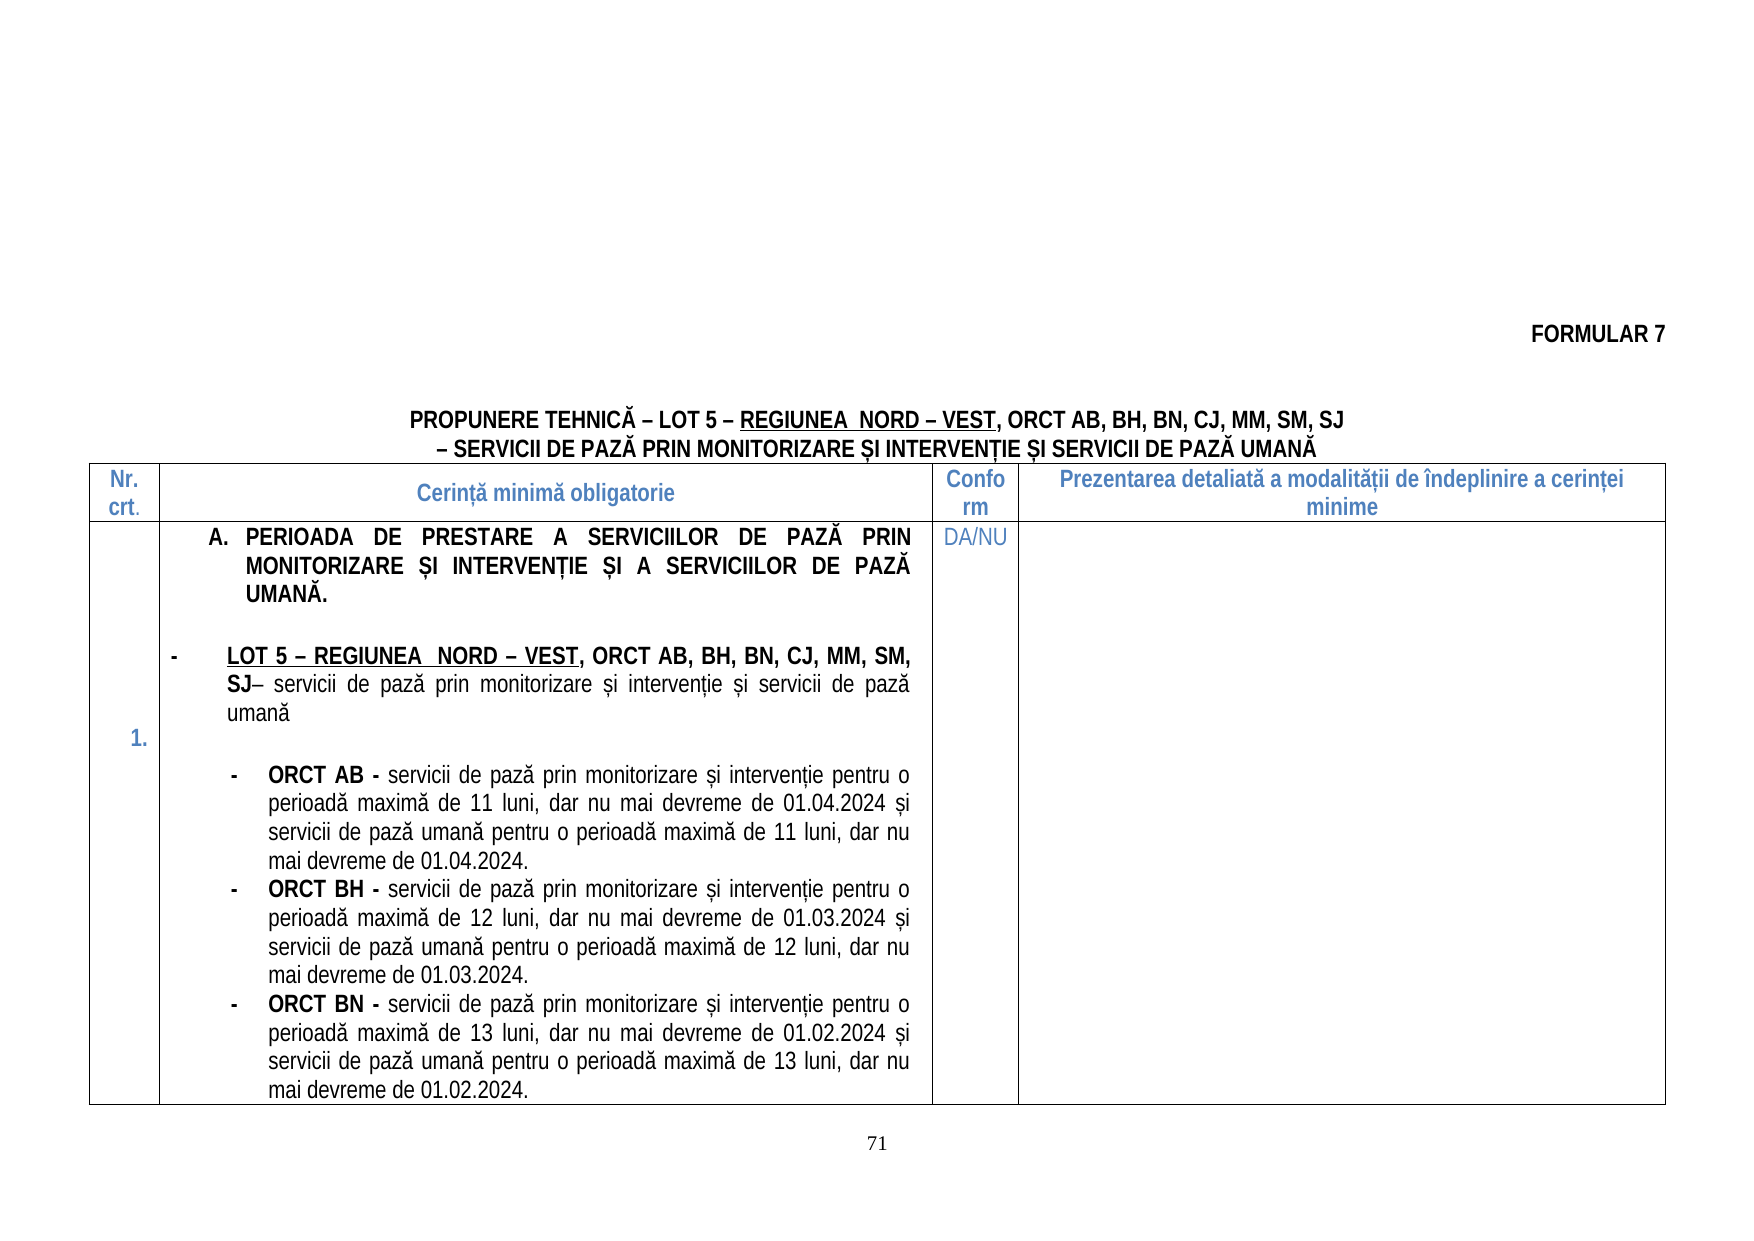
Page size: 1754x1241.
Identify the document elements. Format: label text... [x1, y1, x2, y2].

text FORMULAR 7 [88, 319, 1665, 348]
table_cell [160, 522, 932, 1103]
table_header Nr. crt. [90, 464, 159, 521]
text PROPUNERE TEHNICĂ – LOT 5 – REGIUNEA NORD – VEST, ORCT AB, BH, BN, CJ, MM, SM, SJ [88, 405, 1665, 434]
table_header Conform [933, 464, 1018, 521]
text – SERVICII DE PAZĂ PRIN MONITORIZARE ȘI INTERVENȚIE ȘI SERVICII DE PAZĂ UMANĂ [88, 434, 1665, 463]
table_cell [1019, 522, 1665, 1103]
table_cell 1. [90, 522, 159, 1103]
table_cell DA/NU [933, 522, 1018, 1103]
table_header Cerință minimă obligatorie [160, 464, 932, 521]
table_header Prezentarea detaliată a modalității de îndeplinire a cerinței minime [1019, 464, 1665, 521]
